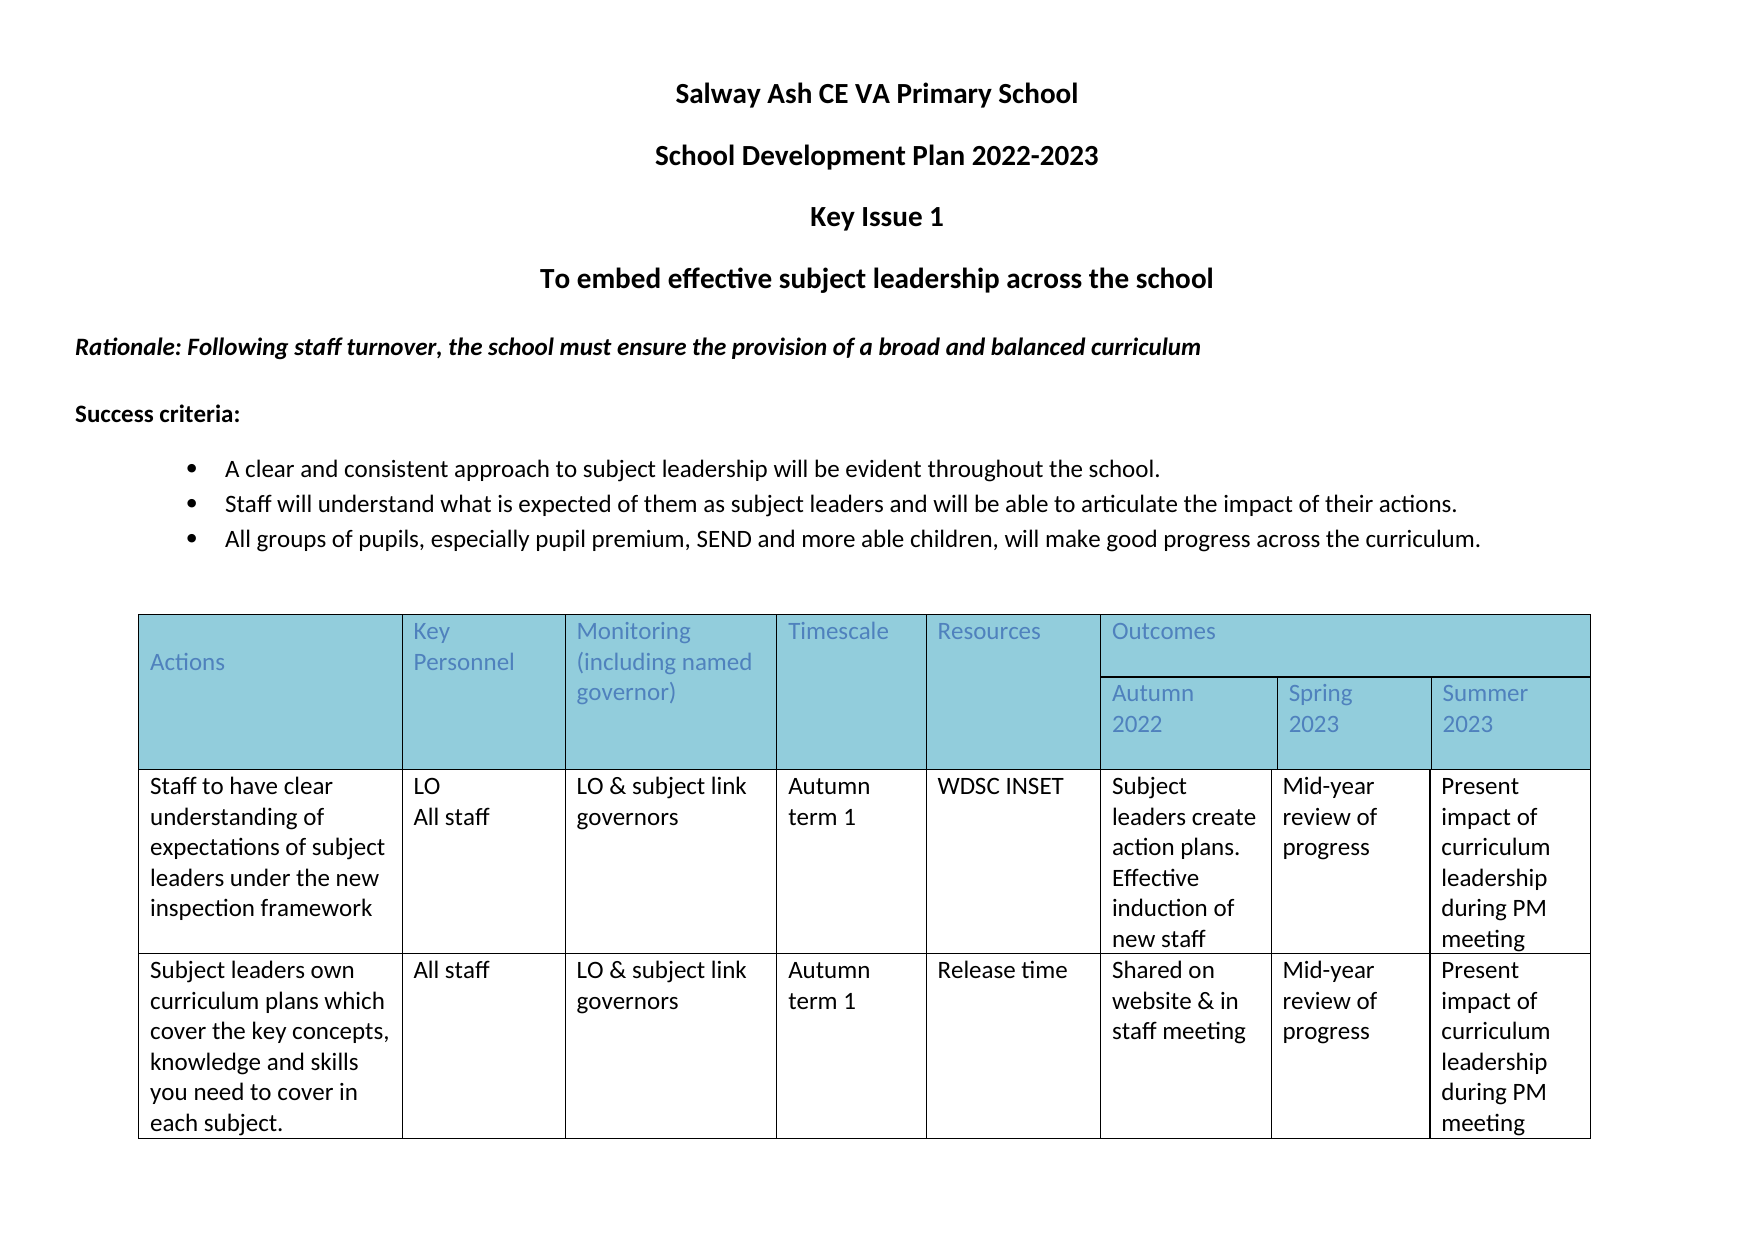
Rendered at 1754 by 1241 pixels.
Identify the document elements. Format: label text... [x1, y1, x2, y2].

table_header Monitoring (including named governor) [566, 615, 776, 769]
table_cell Mid-year review of progress [1272, 770, 1429, 953]
table_cell Autumn 2022 [1101, 678, 1277, 769]
list Staff will understand what is expected of them as subject leaders and will be able to articulate the impact of their actions. [187, 488, 1679, 519]
table_cell Spring 2023 [1278, 678, 1431, 769]
table_cell Present impact of curriculum leadership during PM meeting [1431, 770, 1590, 953]
table_cell Autumn term 1 [777, 954, 926, 1137]
list All groups of pupils, especially pupil premium, SEND and more able children, will make good progress across the curriculum. [187, 523, 1679, 554]
table_cell Present impact of curriculum leadership during PM meeting [1431, 954, 1590, 1137]
table_cell Summer 2023 [1432, 678, 1590, 769]
table_cell LO & subject link governors [566, 770, 776, 953]
text Success criteria: [75, 398, 1679, 428]
table_cell Staff to have clear understanding of expectations of subject leaders under the new inspection framework [139, 770, 402, 953]
table_cell WDSC INSET [927, 770, 1100, 953]
table_cell Mid-year review of progress [1272, 954, 1429, 1137]
text Key Issue 1 [75, 198, 1679, 234]
table_cell Subject leaders create action plans. Effective induction of new staff [1101, 770, 1271, 953]
list A clear and consistent approach to subject leadership will be evident throughout the school. [187, 453, 1679, 484]
table_header Actions [139, 615, 402, 769]
table_cell Release time [927, 954, 1100, 1137]
text School Development Plan 2022-2023 [75, 137, 1679, 172]
text Rationale: Following staff turnover, the school must ensure the provision of a broad and balanced curriculum [75, 332, 1679, 362]
table_cell LO All staff [403, 770, 565, 953]
table_header Resources [927, 615, 1100, 769]
text Salway Ash CE VA Primary School [75, 75, 1679, 111]
table_cell Autumn term 1 [777, 770, 926, 953]
table_header Outcomes [1101, 615, 1590, 676]
table_header Key Personnel [403, 615, 565, 769]
text To embed effective subject leadership across the school [75, 260, 1679, 296]
table_cell Shared on website & in staff meeting [1101, 954, 1271, 1137]
table_cell Subject leaders own curriculum plans which cover the key concepts, knowledge and skills you need to cover in each subject. [139, 954, 402, 1137]
table_cell All staff [403, 954, 565, 1137]
table_cell LO & subject link governors [566, 954, 776, 1137]
table_header Timescale [777, 615, 926, 769]
